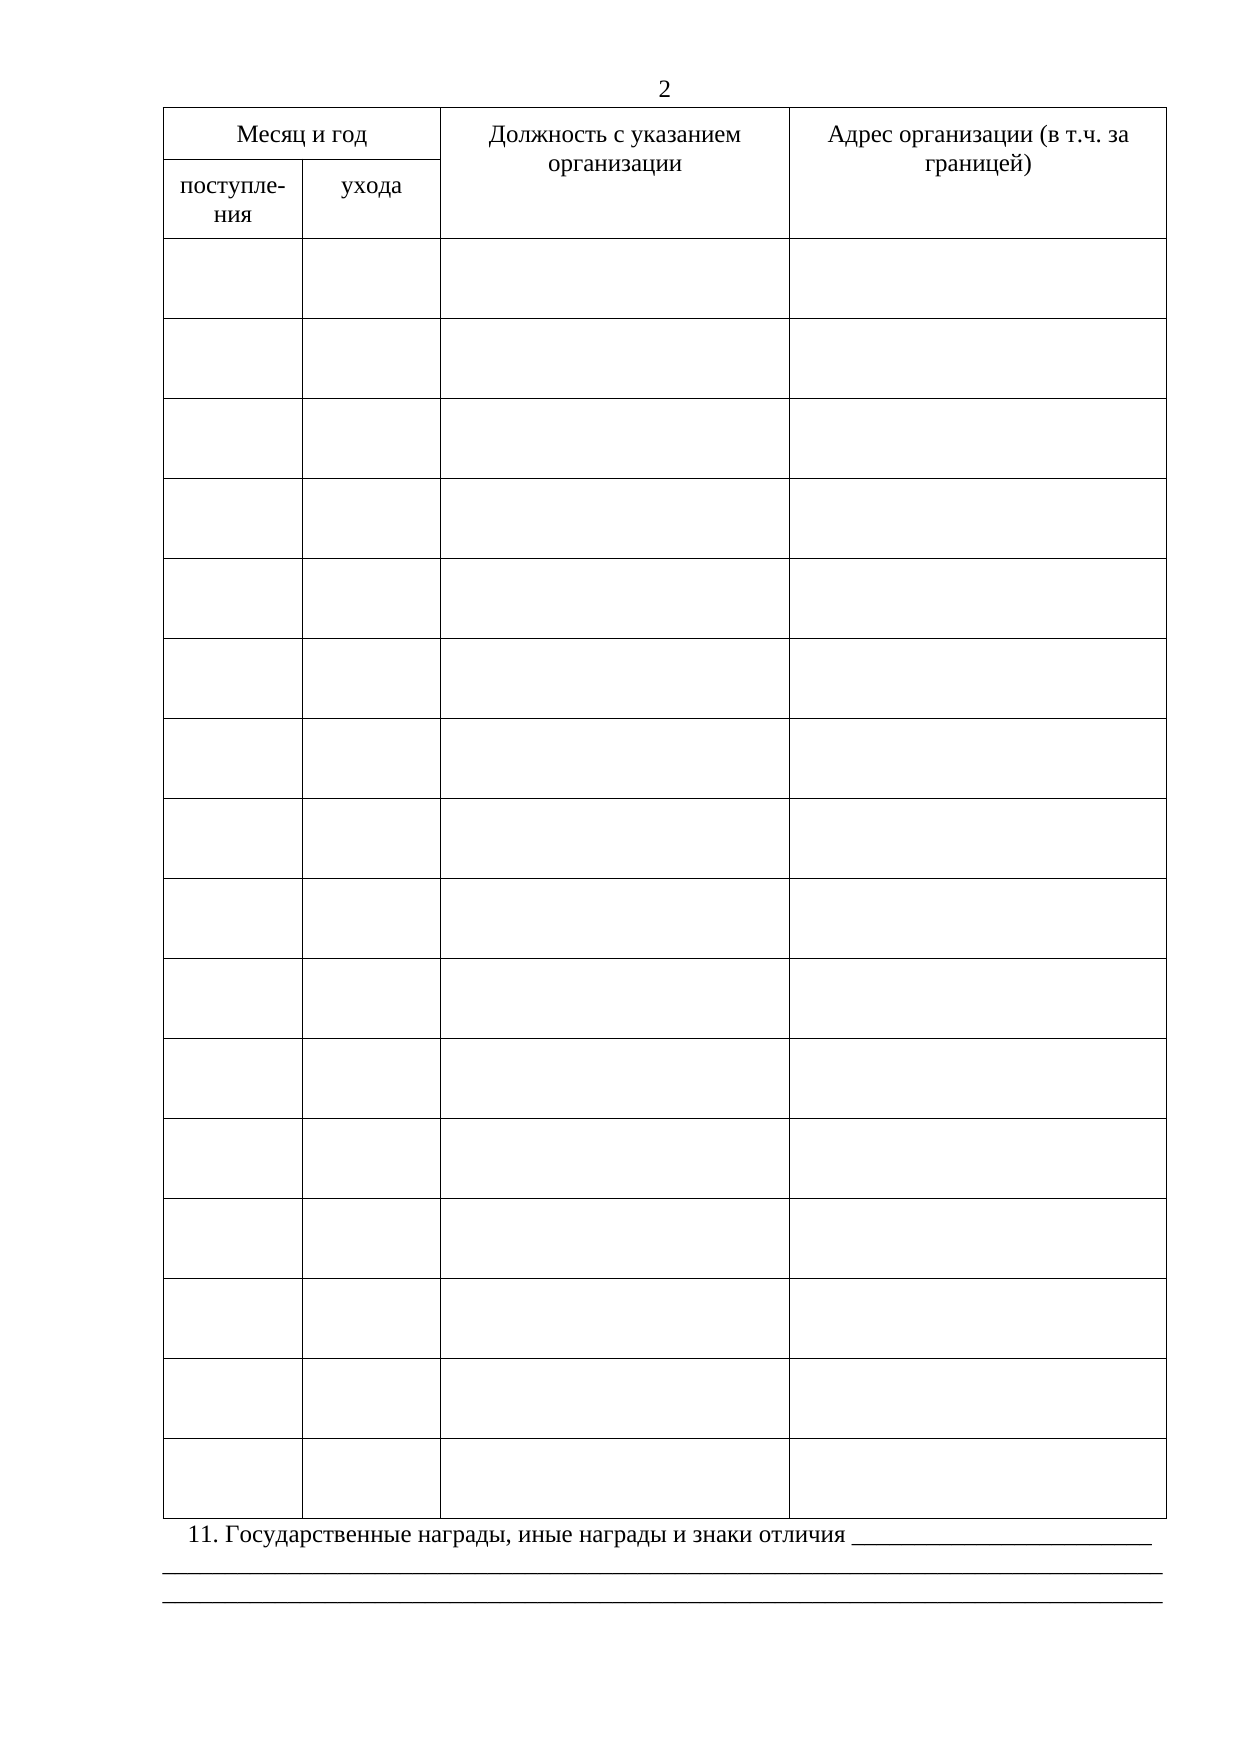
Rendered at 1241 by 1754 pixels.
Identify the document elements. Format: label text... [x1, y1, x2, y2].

table_cell [303, 1199, 440, 1278]
table_cell [303, 399, 440, 478]
table_cell [441, 319, 789, 398]
table_cell [303, 559, 440, 638]
table_cell [303, 1039, 440, 1118]
table_cell [303, 1119, 440, 1198]
table_cell [164, 1119, 302, 1198]
table_cell [441, 799, 789, 878]
table_cell [164, 799, 302, 878]
table_header Месяц и год [164, 108, 440, 158]
table_cell [790, 479, 1166, 558]
table_cell [790, 639, 1166, 718]
table_cell [303, 1279, 440, 1358]
table_cell [164, 1439, 302, 1518]
table_cell [790, 1279, 1166, 1358]
table_cell [164, 559, 302, 638]
table_cell [164, 1279, 302, 1358]
table_cell [303, 879, 440, 958]
table_cell [303, 799, 440, 878]
table_cell [303, 1359, 440, 1438]
table_cell [790, 1039, 1166, 1118]
table_cell [164, 1359, 302, 1438]
table_cell [790, 1439, 1166, 1518]
table_cell [164, 879, 302, 958]
table_cell [164, 719, 302, 798]
table_cell [441, 1439, 789, 1518]
table_cell [790, 719, 1166, 798]
table_cell [441, 639, 789, 718]
table_cell [303, 719, 440, 798]
table_cell [790, 879, 1166, 958]
table_cell [164, 239, 302, 318]
text ________________________________________________________________________________ [162, 1577, 1167, 1606]
table_cell [441, 399, 789, 478]
table_cell [441, 719, 789, 798]
table_cell [303, 639, 440, 718]
table_cell [164, 959, 302, 1038]
table_cell [441, 1119, 789, 1198]
table_cell поступле-ния [164, 160, 302, 238]
table_cell [441, 1279, 789, 1358]
table_header Адрес организации (в т.ч. за границей) [790, 108, 1166, 238]
table_cell [164, 639, 302, 718]
table_cell [164, 399, 302, 478]
table_cell [164, 319, 302, 398]
table_cell [303, 479, 440, 558]
table_cell [441, 1359, 789, 1438]
table_header Должность с указанием организации [441, 108, 789, 238]
table_cell [303, 319, 440, 398]
table_cell [164, 1039, 302, 1118]
table_cell [790, 1359, 1166, 1438]
table_cell [790, 319, 1166, 398]
table_cell [441, 559, 789, 638]
table_cell [790, 959, 1166, 1038]
table_cell [790, 1199, 1166, 1278]
table_cell [303, 959, 440, 1038]
table_cell [441, 1039, 789, 1118]
table_cell [790, 399, 1166, 478]
text 11. Государственные награды, иные награды и знаки отличия ________________________ [162, 1519, 1167, 1548]
table_cell [790, 239, 1166, 318]
table_cell [441, 239, 789, 318]
table_cell [303, 1439, 440, 1518]
table_cell [164, 479, 302, 558]
table_cell [164, 1199, 302, 1278]
table_cell [790, 799, 1166, 878]
table_cell [790, 1119, 1166, 1198]
table_cell [441, 879, 789, 958]
table_cell [441, 1199, 789, 1278]
text ________________________________________________________________________________ [162, 1548, 1167, 1577]
table_cell ухода [303, 160, 440, 238]
table_cell [441, 479, 789, 558]
table_cell [303, 239, 440, 318]
table_cell [790, 559, 1166, 638]
table_cell [441, 959, 789, 1038]
